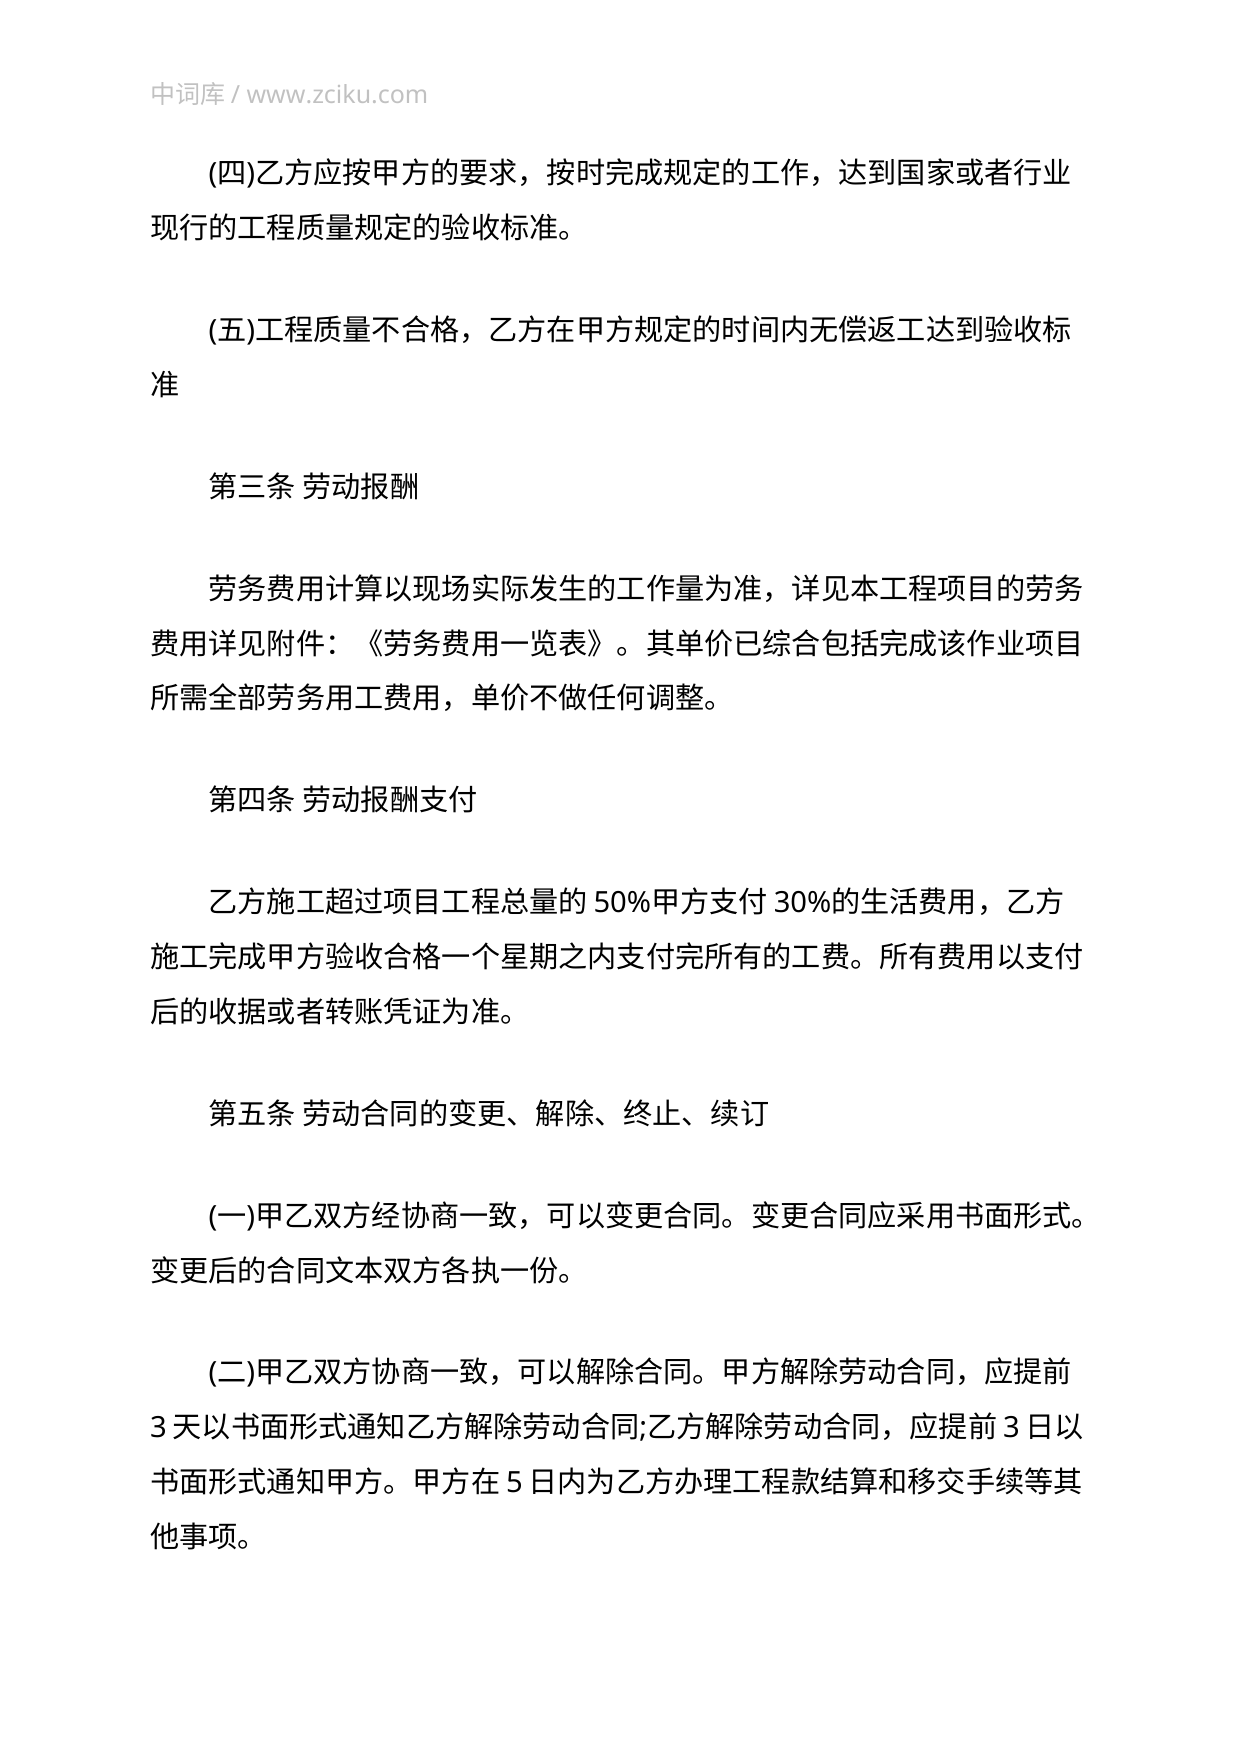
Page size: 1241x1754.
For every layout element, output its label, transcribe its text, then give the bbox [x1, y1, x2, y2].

text 第四条 劳动报酬支付 [150, 777, 1090, 819]
text 第三条 劳动报酬 [150, 463, 1090, 506]
text 劳务费用计算以现场实际发生的工作量为准，详见本工程项目的劳务费用详见附件：《劳务费用一览表》。其单价已综合包括完成该作业项目所需全部劳务用工费用，单价不做任何调整。 [150, 565, 1090, 717]
text 乙方施工超过项目工程总量的50%甲方支付30%的生活费用，乙方施工完成甲方验收合格一个星期之内支付完所有的工费。所有费用以支付后的收据或者转账凭证为准。 [150, 879, 1090, 1031]
text 第五条 劳动合同的变更、解除、终止、续订 [150, 1090, 1090, 1133]
text (五)工程质量不合格，乙方在甲方规定的时间内无偿返工达到验收标准 [150, 307, 1090, 404]
text (二)甲乙双方协商一致，可以解除合同。甲方解除劳动合同，应提前3天以书面形式通知乙方解除劳动合同;乙方解除劳动合同，应提前3日以书面形式通知甲方。甲方在5日内为乙方办理工程款结算和移交手续等其他事项。 [150, 1349, 1090, 1556]
text (一)甲乙双方经协商一致，可以变更合同。变更合同应采用书面形式。变更后的合同文本双方各执一份。 [150, 1192, 1090, 1289]
text (四)乙方应按甲方的要求，按时完成规定的工作，达到国家或者行业现行的工程质量规定的验收标准。 [150, 150, 1090, 247]
